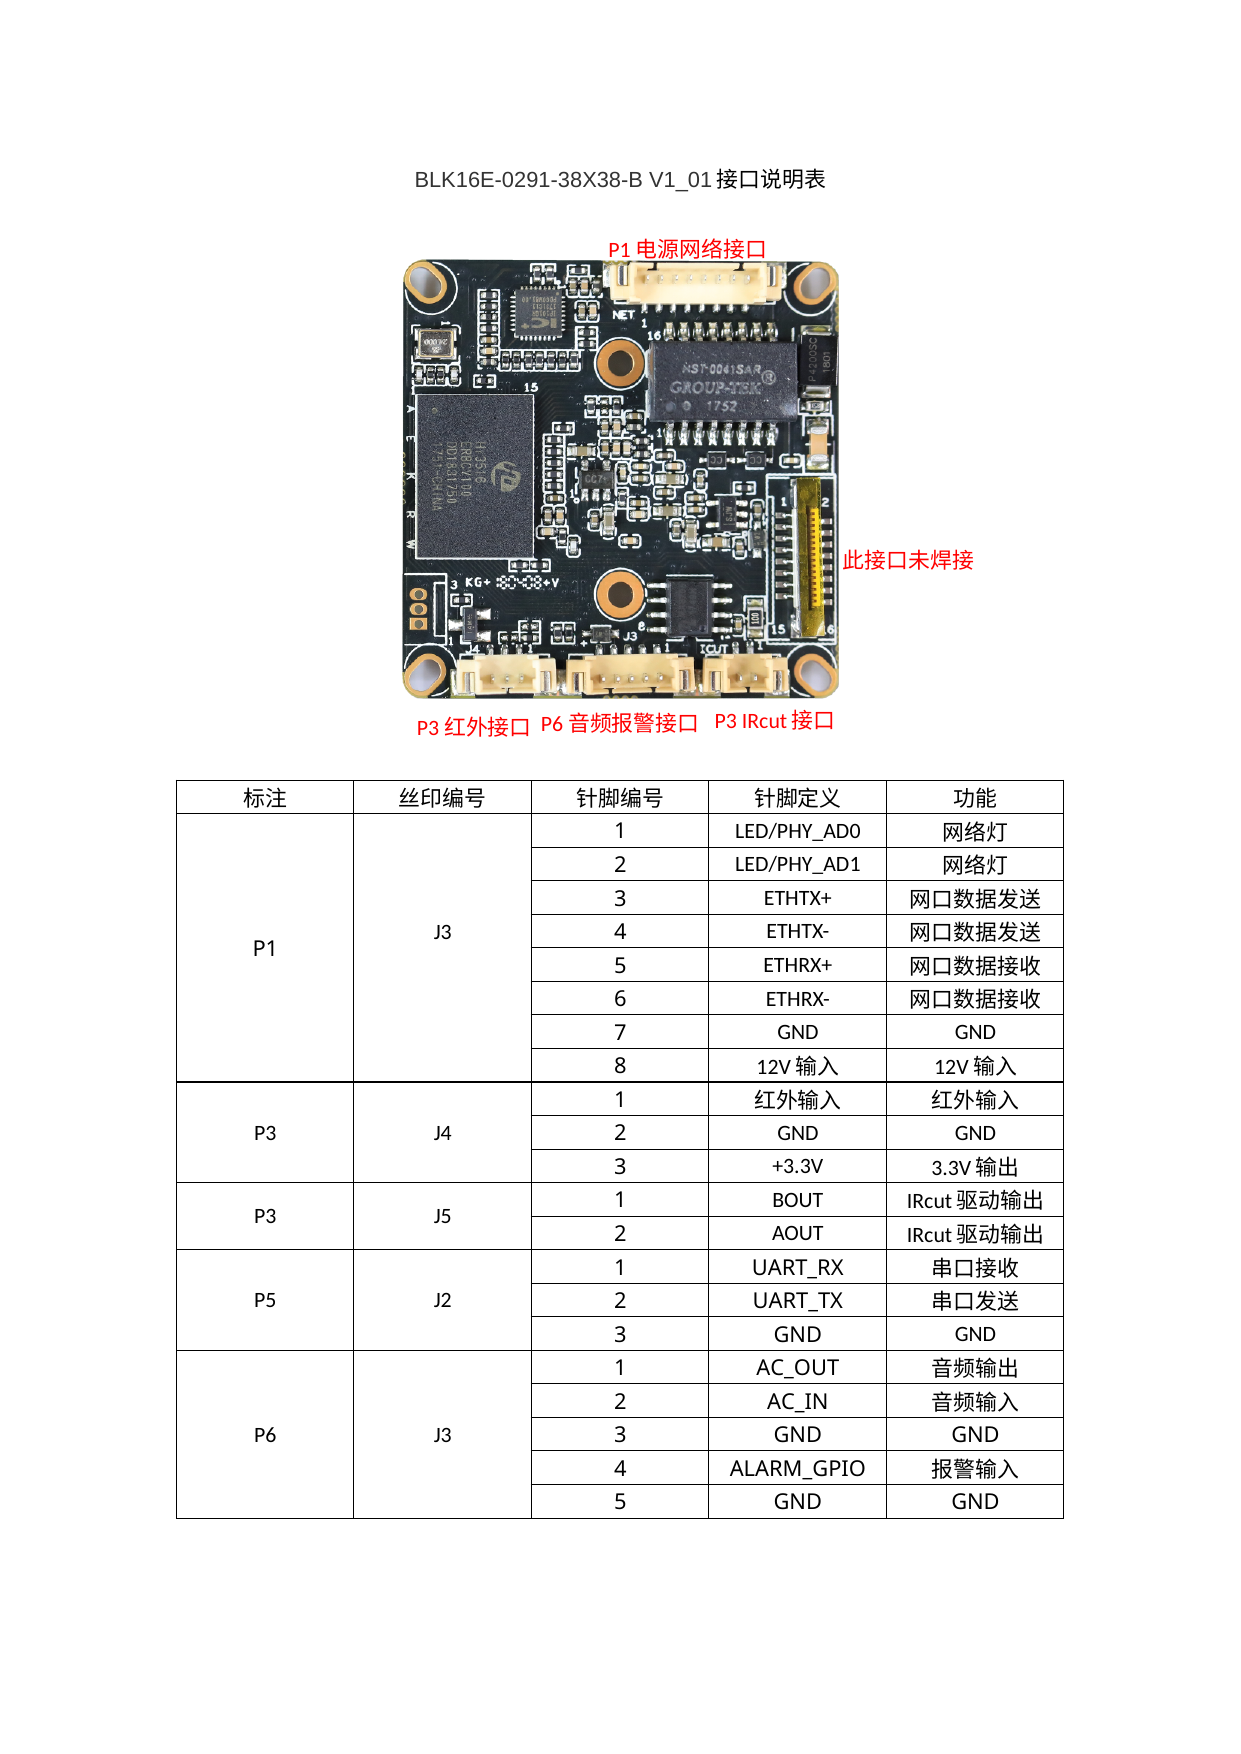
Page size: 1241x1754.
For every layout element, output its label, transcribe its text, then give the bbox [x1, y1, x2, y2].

table_cell 6 [532, 982, 708, 1014]
table_header 针脚定义 [709, 781, 886, 813]
table_cell J5 [354, 1183, 531, 1249]
table_cell 1 [532, 1250, 708, 1283]
table_cell GND [709, 1485, 886, 1517]
table_cell P3 [177, 1183, 353, 1249]
table_cell GND [709, 1116, 886, 1148]
table_header 针脚编号 [532, 781, 708, 813]
text BLK16E-0291-38X38-B V1_01接口说明表 [187, 162, 1053, 194]
table_cell 网口数据发送 [887, 881, 1063, 914]
table_cell 串口发送 [887, 1284, 1063, 1316]
table_cell 3.3V输出 [887, 1150, 1063, 1182]
table_cell P6 [177, 1351, 353, 1517]
table_cell UART_TX [709, 1284, 886, 1316]
table_cell 1 [532, 1183, 708, 1216]
table_cell IRcut驱动输出 [887, 1183, 1063, 1216]
picture [402, 259, 839, 699]
table_header 标注 [177, 781, 353, 813]
table_cell 3 [532, 1150, 708, 1182]
table_cell ETHRX+ [709, 948, 886, 981]
table_cell 网络灯 [887, 848, 1063, 880]
table_cell GND [709, 1418, 886, 1450]
table_cell 5 [532, 1485, 708, 1517]
table_cell 7 [532, 1015, 708, 1048]
table_cell 2 [532, 1384, 708, 1417]
table_cell AOUT [709, 1217, 886, 1249]
table_cell 2 [532, 1116, 708, 1148]
table_cell P1 [177, 814, 353, 1081]
table_cell 串口接收 [887, 1250, 1063, 1283]
table_cell J3 [354, 814, 531, 1081]
table_cell UART_RX [709, 1250, 886, 1283]
table_cell 1 [532, 1351, 708, 1383]
table_cell 2 [532, 848, 708, 880]
table_cell 报警输入 [887, 1451, 1063, 1484]
table_cell 网口数据发送 [887, 915, 1063, 947]
table_cell 红外输入 [709, 1083, 886, 1115]
table_cell J3 [354, 1351, 531, 1517]
table_cell ALARM_GPIO [709, 1451, 886, 1484]
table_cell 音频输出 [887, 1351, 1063, 1383]
table_cell 1 [532, 814, 708, 847]
table_cell 3 [532, 1418, 708, 1450]
table_cell 红外输入 [887, 1083, 1063, 1115]
table_cell BOUT [709, 1183, 886, 1216]
table_cell P3 [177, 1083, 353, 1182]
table_cell GND [887, 1485, 1063, 1517]
table_cell 3 [532, 881, 708, 914]
table_cell 音频输入 [887, 1384, 1063, 1417]
table_cell GND [887, 1317, 1063, 1350]
table_cell LED/PHY_AD0 [709, 814, 886, 847]
table_cell J4 [354, 1083, 531, 1182]
table_cell J2 [354, 1250, 531, 1350]
table_cell 5 [532, 948, 708, 981]
table_cell 4 [532, 915, 708, 947]
table_cell 12V输入 [709, 1049, 886, 1081]
table_cell 网络灯 [887, 814, 1063, 847]
table_cell LED/PHY_AD1 [709, 848, 886, 880]
table_header 功能 [887, 781, 1063, 813]
table_cell GND [709, 1317, 886, 1350]
table_cell GND [887, 1116, 1063, 1148]
table_cell IRcut驱动输出 [887, 1217, 1063, 1249]
table_cell GND [887, 1418, 1063, 1450]
table_cell AC_IN [709, 1384, 886, 1417]
table_cell 4 [532, 1451, 708, 1484]
table_cell ETHTX- [709, 915, 886, 947]
table_header 丝印编号 [354, 781, 531, 813]
table_cell 网口数据接收 [887, 982, 1063, 1014]
table_cell 2 [532, 1284, 708, 1316]
table_cell 12V输入 [887, 1049, 1063, 1081]
table_cell GND [709, 1015, 886, 1048]
table_cell ETHRX- [709, 982, 886, 1014]
table_cell 1 [532, 1083, 708, 1115]
table_cell AC_OUT [709, 1351, 886, 1383]
table_cell ETHTX+ [709, 881, 886, 914]
table_cell 网口数据接收 [887, 948, 1063, 981]
table_cell 2 [532, 1217, 708, 1249]
table_cell +3.3V [709, 1150, 886, 1182]
table_cell GND [887, 1015, 1063, 1048]
table_cell 8 [532, 1049, 708, 1081]
table_cell P5 [177, 1250, 353, 1350]
table_cell 3 [532, 1317, 708, 1350]
